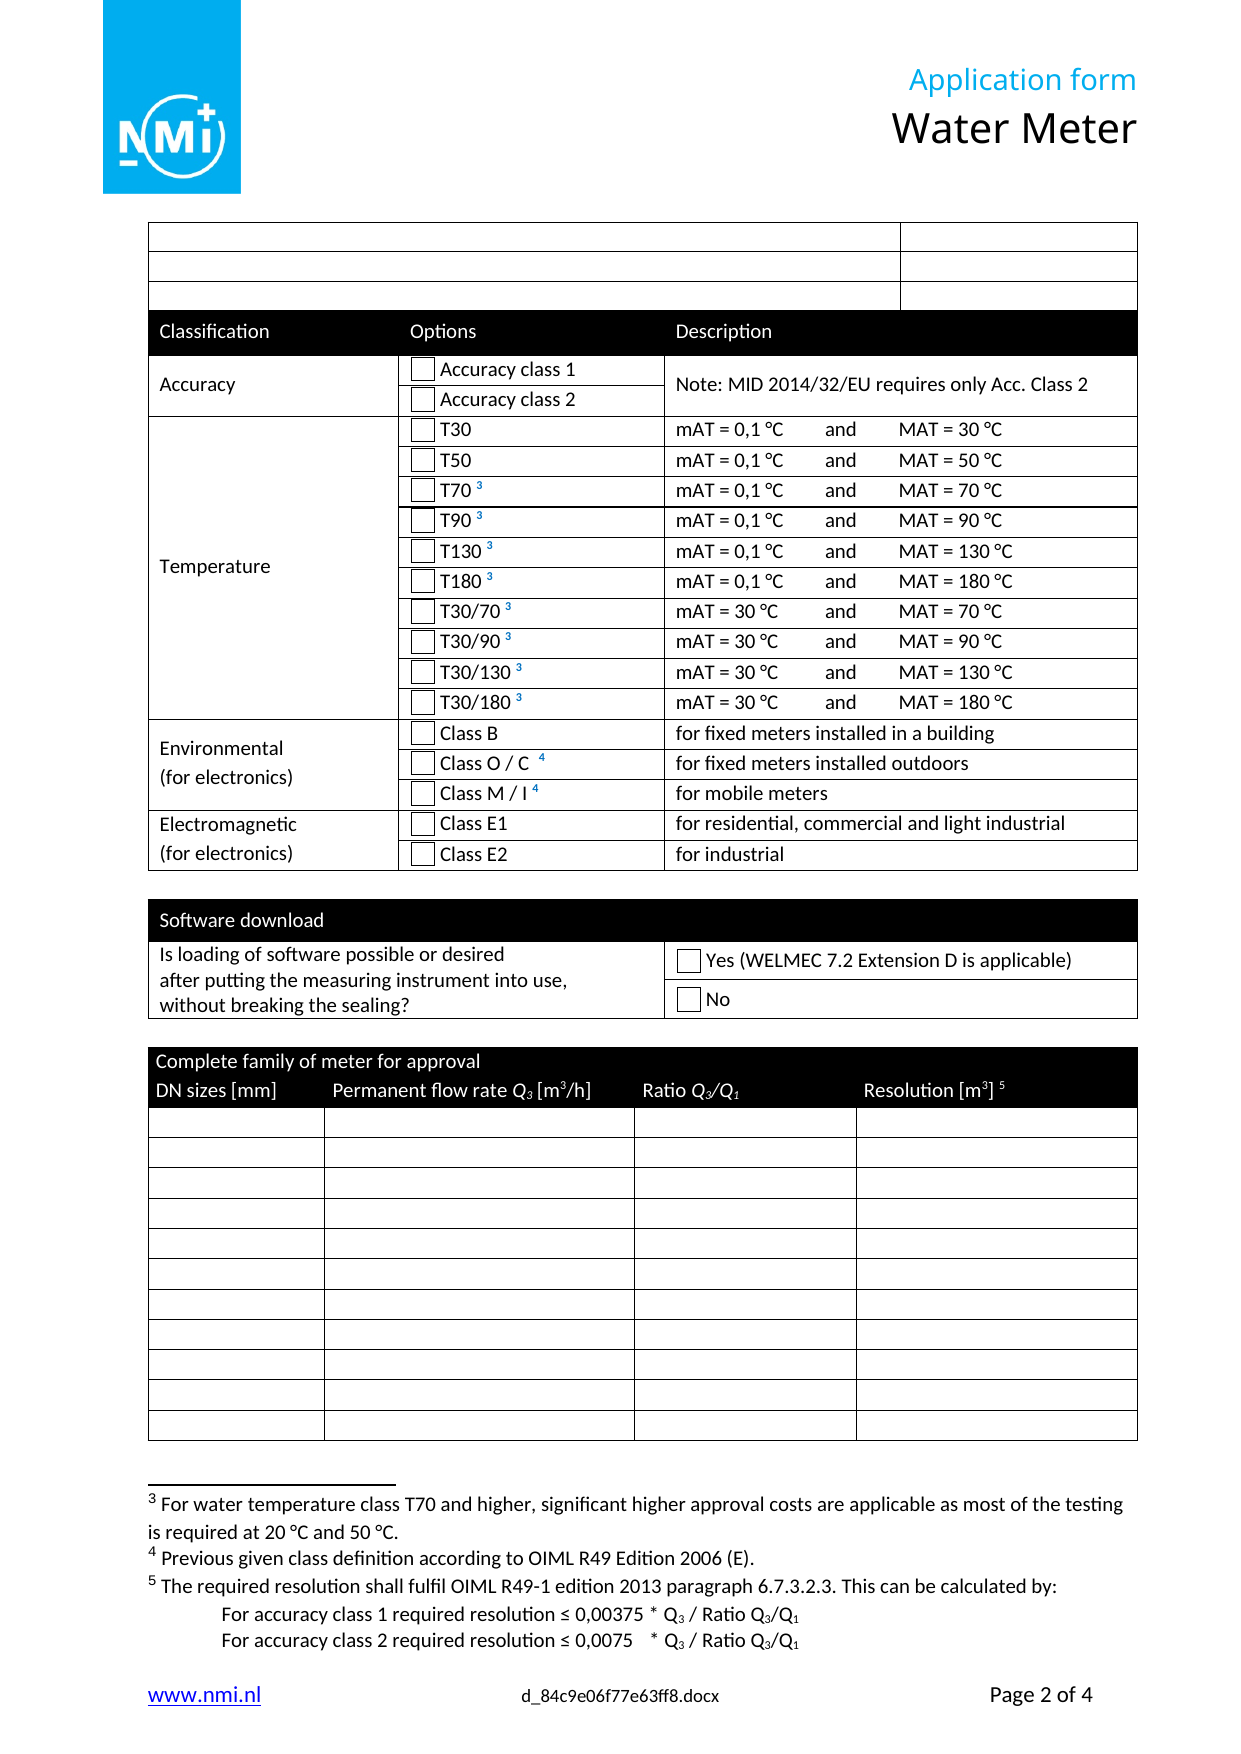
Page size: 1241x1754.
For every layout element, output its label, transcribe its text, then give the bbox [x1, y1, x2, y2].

table_cell Accuracy [149, 356, 398, 416]
table_cell [635, 1320, 856, 1349]
table_cell [149, 1168, 324, 1197]
table_cell MAT = 70 °C [887, 477, 1137, 506]
table_cell Resolution [m3] [856, 1077, 1137, 1107]
table_cell [901, 252, 1137, 281]
table_cell T180 3 [399, 568, 664, 597]
table_cell MAT = 130 °C [887, 659, 1137, 688]
table_cell and [814, 508, 887, 537]
table_cell Classification [149, 311, 398, 355]
table_cell MAT = 70 °C [887, 599, 1137, 628]
table_cell mAT = 0,1 °C [665, 417, 813, 446]
table_cell [635, 1108, 856, 1137]
table_cell [325, 1411, 634, 1440]
table_cell mAT = 30 °C [665, 659, 813, 688]
table_cell Environmental (for electronics) [149, 720, 398, 809]
table_cell and [814, 659, 887, 688]
table_cell Permanent flow rate Q3 [m3/h] [325, 1077, 635, 1107]
table_cell and [814, 477, 887, 506]
table_cell [635, 1411, 856, 1440]
table_cell Accuracy class 2 [399, 386, 664, 416]
table_cell T130 3 [399, 538, 664, 567]
table_cell MAT = 50 °C [887, 447, 1137, 476]
table_cell [635, 1380, 856, 1410]
table_cell [857, 1229, 1137, 1258]
table_cell for fixed meters installed in a building [665, 720, 1137, 749]
table_cell [325, 1138, 634, 1167]
table_cell [149, 1290, 324, 1319]
table_cell [635, 1199, 856, 1228]
table_cell [149, 1350, 324, 1379]
table_cell [325, 1229, 634, 1258]
table_cell Ratio Q3/Q1 [635, 1077, 856, 1107]
table_cell [149, 1138, 324, 1167]
table_cell [635, 1138, 856, 1167]
table_cell MAT = 180 °C [887, 689, 1137, 719]
table_cell DN sizes [mm] [149, 1077, 325, 1107]
table_cell T50 [399, 447, 664, 476]
table_cell Is loading of software possible or desired after putting the measuring instrument into use, without breaking the sealing? [149, 942, 664, 1018]
table_cell Class B [399, 720, 664, 749]
table_cell [635, 1259, 856, 1288]
table_cell [857, 1199, 1137, 1228]
table_cell [149, 1411, 324, 1440]
table_cell [635, 1290, 856, 1319]
table_cell [149, 1380, 324, 1410]
table_cell and [814, 447, 887, 476]
table_cell for fixed meters installed outdoors [665, 750, 1137, 779]
table_cell T70 [399, 477, 664, 506]
table_cell [149, 282, 900, 310]
table_cell for residential, commercial and light industrial [665, 811, 1137, 840]
table_cell MAT = 30 °C [887, 417, 1137, 446]
table_cell and [814, 599, 887, 628]
table_cell MAT = 90 °C [887, 508, 1137, 537]
table_cell [325, 1168, 634, 1197]
table_cell [857, 1168, 1137, 1197]
table_cell Temperature [149, 417, 398, 719]
table_cell and [814, 568, 887, 597]
table_cell mAT = 0,1 °C [665, 447, 813, 476]
table_cell Electromagnetic (for electronics) [149, 811, 398, 870]
table_cell Accuracy class 1 [399, 356, 664, 385]
table_cell mAT = 30 °C [665, 629, 813, 658]
table_cell [325, 1259, 634, 1288]
table_cell mAT = 0,1 °C [665, 508, 813, 537]
table_cell for mobile meters [665, 780, 1137, 809]
table_cell [325, 1108, 634, 1137]
table_cell T30/90 3 [399, 629, 664, 658]
table_cell mAT = 0,1 °C [665, 477, 813, 506]
table_cell mAT = 30 °C [665, 599, 813, 628]
picture [156, 121, 193, 152]
table_cell Class E1 [399, 811, 664, 840]
table_cell [149, 1259, 324, 1288]
table_cell [149, 1229, 324, 1258]
table_cell and [814, 417, 887, 446]
table_cell [857, 1108, 1137, 1137]
table_cell and [814, 538, 887, 567]
table_cell [635, 1350, 856, 1379]
table_cell [149, 1108, 324, 1137]
table_cell mAT = 0,1 °C [665, 568, 813, 597]
table_cell No [665, 980, 1137, 1018]
table_cell [325, 1380, 634, 1410]
table_cell [149, 1320, 324, 1349]
table_cell [901, 223, 1137, 251]
table_cell [857, 1138, 1137, 1167]
table_cell T30/70 3 [399, 599, 664, 628]
table_cell and [814, 689, 887, 719]
table_cell [635, 1229, 856, 1258]
picture [120, 161, 137, 166]
table_cell [857, 1290, 1137, 1319]
table_cell mAT = 30 °C [665, 689, 813, 719]
table_cell [149, 223, 900, 251]
table_cell [325, 1350, 634, 1379]
table_cell mAT = 0,1 °C [665, 538, 813, 567]
table_cell [325, 1290, 634, 1319]
picture [203, 129, 210, 152]
table_cell Yes (WELMEC 7.2 Extension D is applicable) [665, 942, 1137, 979]
table_cell MAT = 90 °C [887, 629, 1137, 658]
table_cell T30/180 3 [399, 689, 664, 719]
table_cell [149, 252, 900, 281]
table_cell [857, 1380, 1137, 1410]
table_header Software download [149, 900, 1137, 941]
table_cell [857, 1350, 1137, 1379]
picture [120, 95, 225, 178]
table_cell Class O / C [399, 750, 664, 779]
picture [198, 104, 215, 121]
table_cell [325, 1199, 634, 1228]
table_cell MAT = 130 °C [887, 538, 1137, 567]
table_cell T30 [399, 417, 664, 446]
table_cell Options [399, 311, 664, 355]
table_cell MAT = 180 °C [887, 568, 1137, 597]
table_cell [635, 1168, 856, 1197]
table_cell Class M / I 4 [399, 780, 664, 809]
table_cell Class E2 [399, 841, 664, 870]
table_cell [149, 1199, 324, 1228]
table_cell [857, 1259, 1137, 1288]
table_cell Note: MID 2014/32/EU requires only Acc. Class 2 [665, 356, 1137, 416]
table_cell for industrial [665, 841, 1137, 870]
table_cell [857, 1411, 1137, 1440]
table_header Complete family of meter for approval [149, 1048, 1137, 1077]
table_cell [857, 1320, 1137, 1349]
table_cell Description [665, 311, 1137, 355]
table_cell and [814, 629, 887, 658]
table_cell T30/130 3 [399, 659, 664, 688]
table_cell [901, 282, 1137, 310]
table_cell [325, 1320, 634, 1349]
table_cell T90 3 [399, 508, 664, 537]
